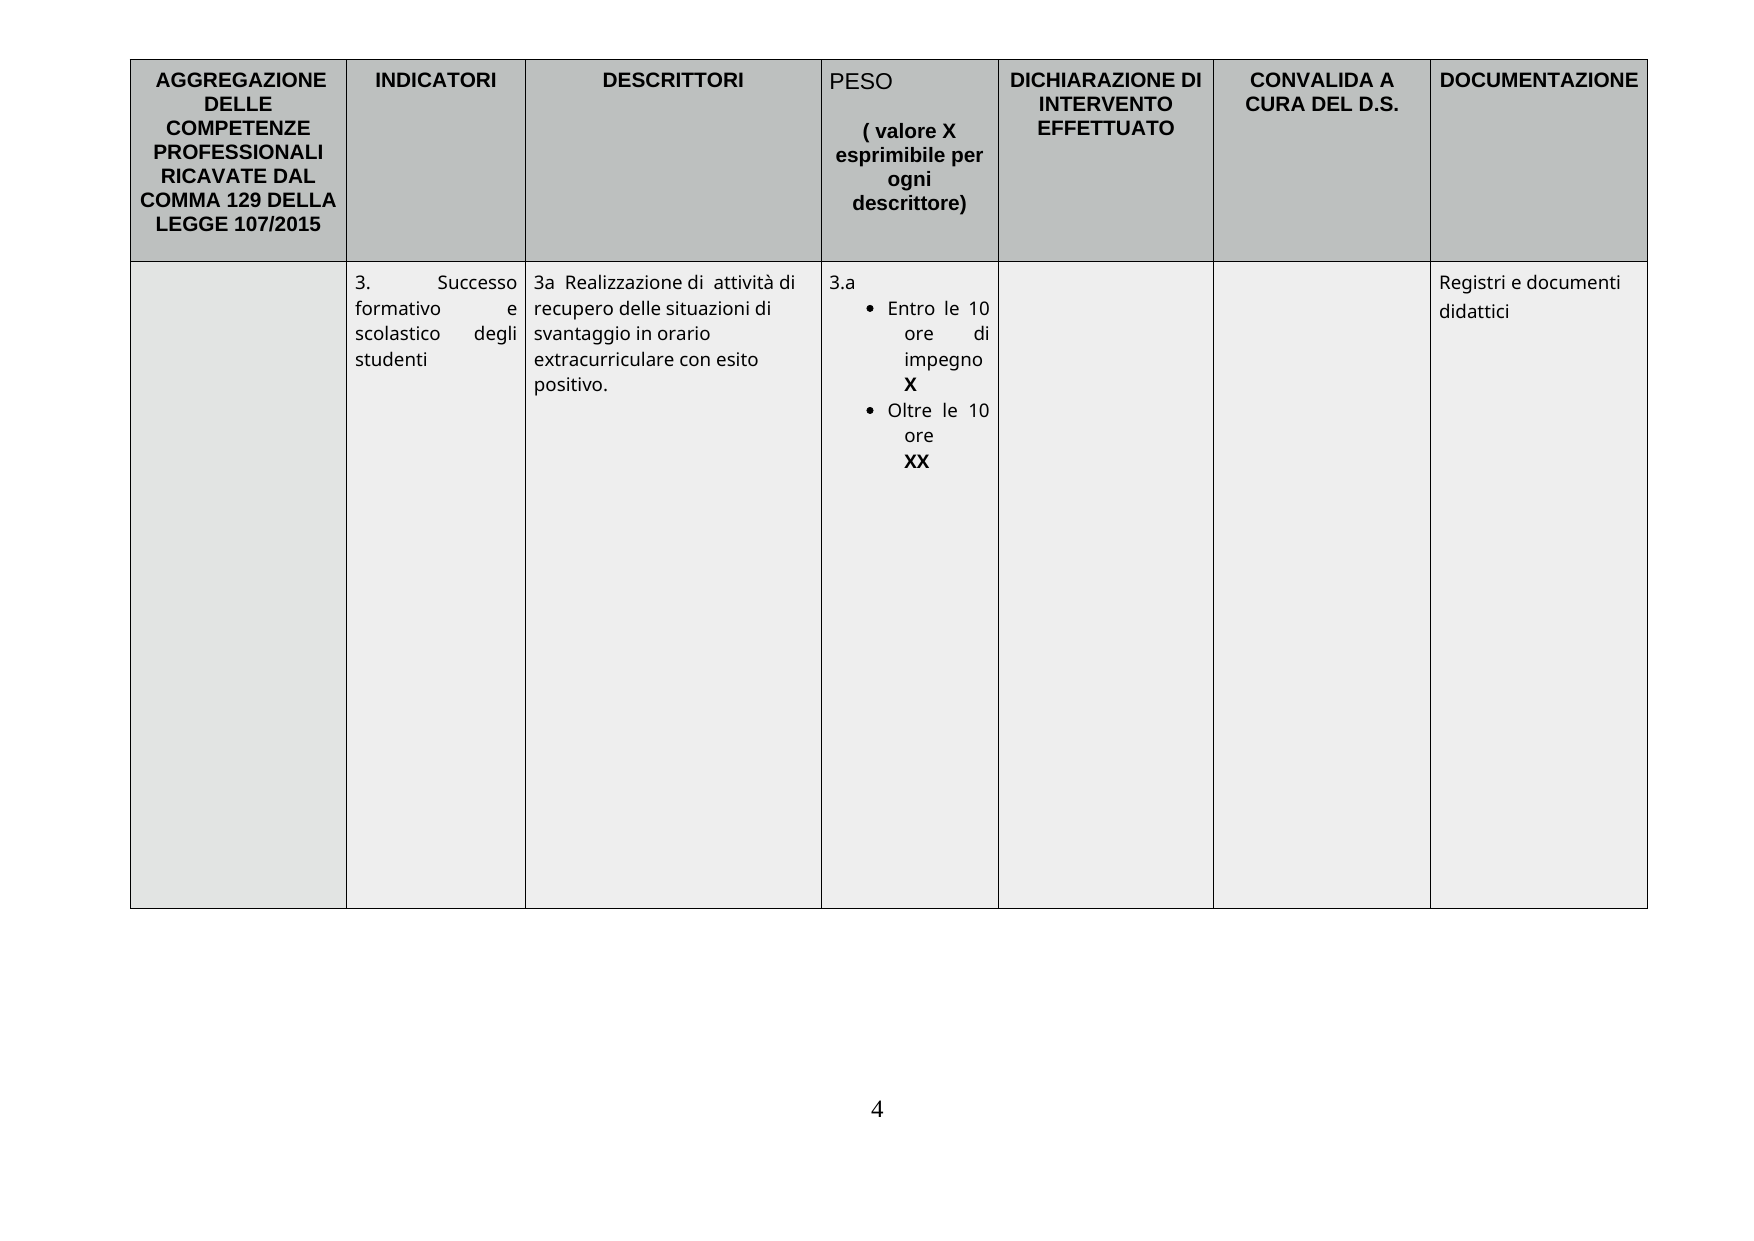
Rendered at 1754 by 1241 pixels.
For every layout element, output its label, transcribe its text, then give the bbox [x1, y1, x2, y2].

table_cell 3. Successo formativo e scolastico degli studenti [347, 262, 525, 908]
table_header DICHIARAZIONE DI INTERVENTO EFFETTUATO [999, 60, 1213, 261]
table_cell 3a Realizzazione di attività di recupero delle situazioni di svantaggio in orario extracurriculare con esito positivo. [526, 262, 821, 908]
table_cell [999, 262, 1213, 908]
table_header DESCRITTORI [526, 60, 821, 261]
table_header INDICATORI [347, 60, 525, 261]
table_cell Registri e documenti didattici [1431, 262, 1647, 908]
table_header DOCUMENTAZIONE [1431, 60, 1647, 261]
table_header CONVALIDA A CURA DEL D.S. [1214, 60, 1430, 261]
table_header AGGREGAZIONE DELLE COMPETENZE PROFESSIONALI RICAVATE DAL COMMA 129 DELLA LEGGE 107/2015 [131, 60, 346, 261]
table_header PESO ( valore X esprimibile per ogni descrittore) [822, 60, 998, 261]
table_cell 3.a Entro le 10 ore di impegno X Oltre le 10 ore XX [822, 262, 998, 908]
table_cell [1214, 262, 1430, 908]
